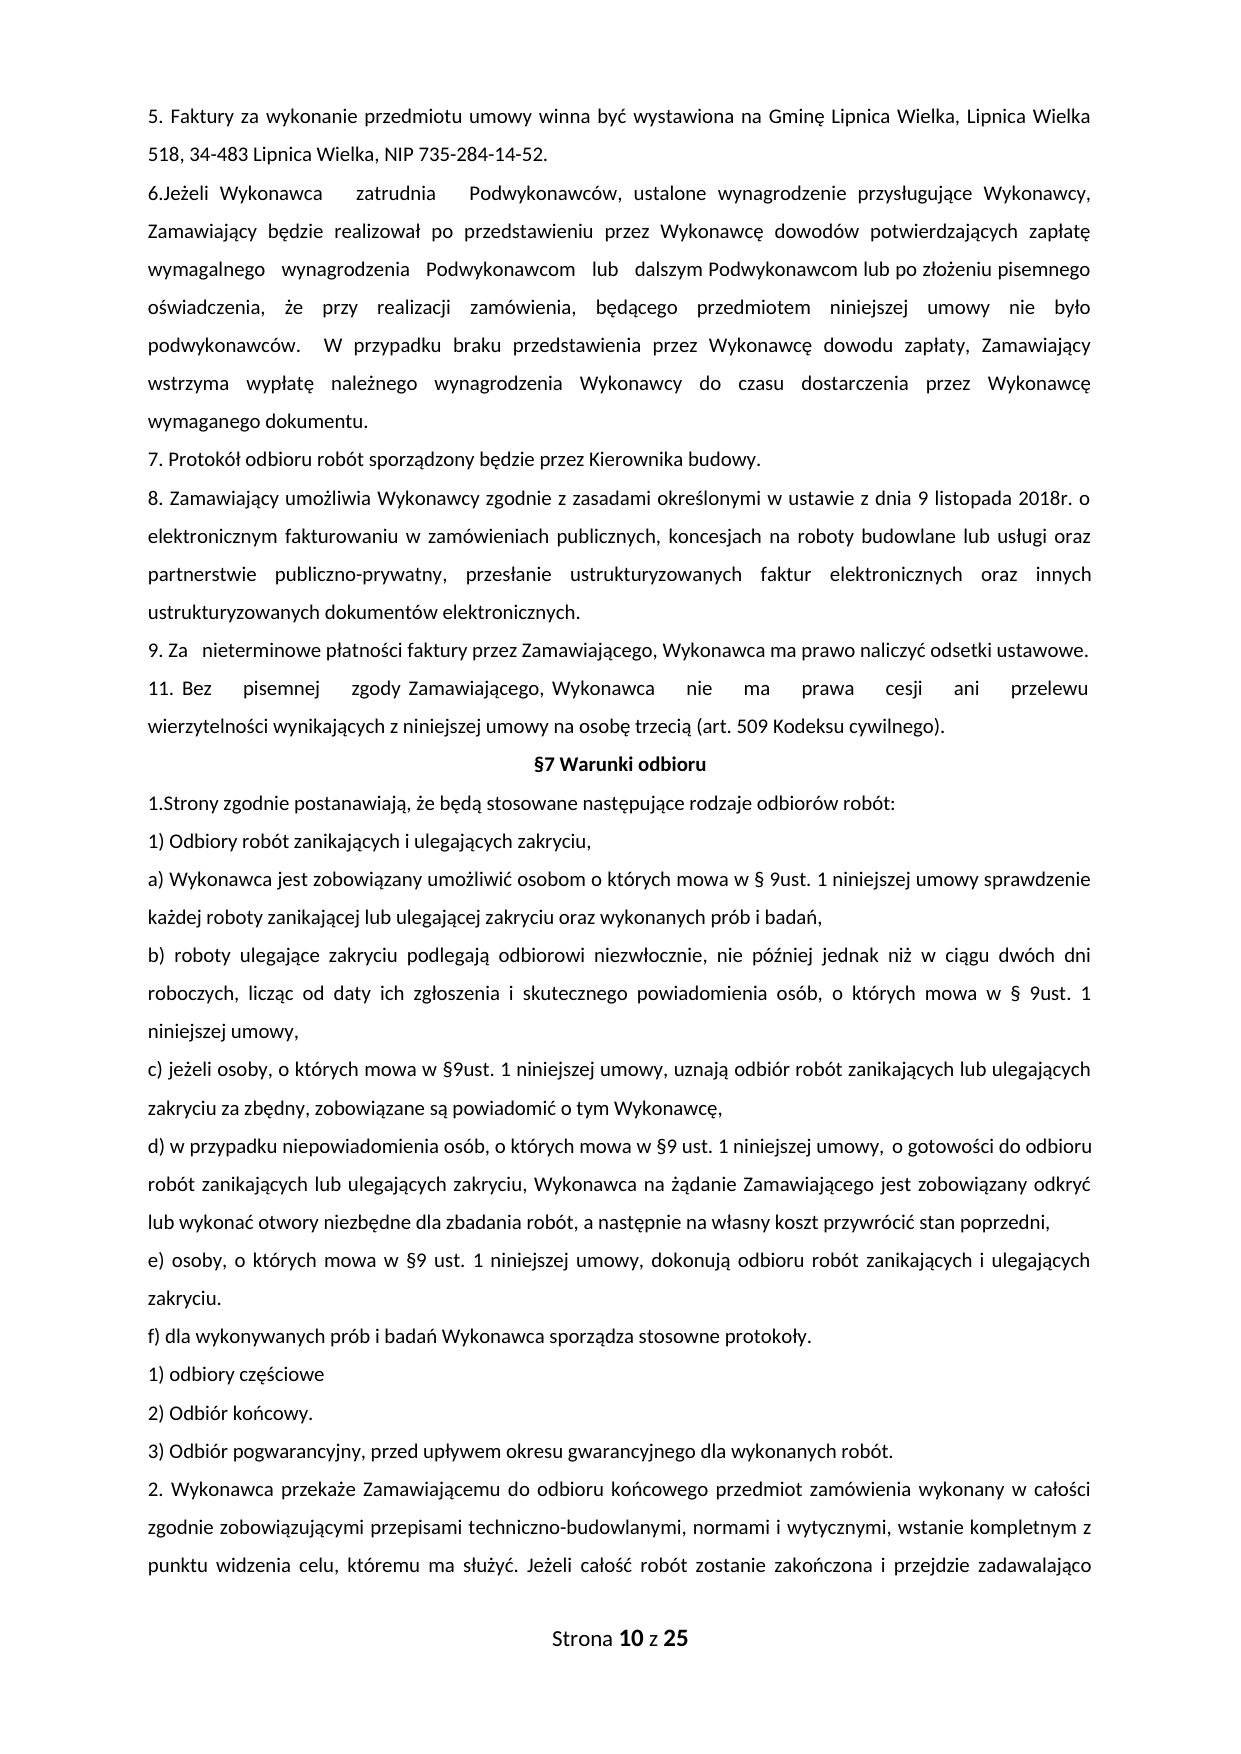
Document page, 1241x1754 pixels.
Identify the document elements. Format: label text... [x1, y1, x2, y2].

text 6.Jeżeli Wykonawca zatrudnia Podwykonawców, ustalone wynagrodzenie przysługujące Wykonawcy, Zamawiający będzie realizował po przedstawieniu przez Wykonawcę dowodów potwierdzających zapłatę wymagalnego wynagrodzenia Podwykonawcom lub dalszym Podwykonawcom lub po złożeniu pisemnego oświadczenia, że przy realizacji zamówienia, będącego przedmiotem niniejszej umowy nie było podwykonawców. W przypadku braku przedstawienia przez Wykonawcę dowodu zapłaty, Zamawiający wstrzyma wypłatę należnego wynagrodzenia Wykonawcy do czasu dostarczenia przez Wykonawcę wymaganego dokumentu. [148, 180, 1093, 434]
list 1) Odbiory robót zanikających i ulegających zakryciu, [148, 828, 1093, 853]
list c) jeżeli osoby, o których mowa w §9ust. 1 niniejszej umowy, uznają odbiór robót zanikających lub ulegających zakryciu za zbędny, zobowiązane są powiadomić o tym Wykonawcę, [148, 1057, 1093, 1120]
list 9. Za nieterminowe płatności faktury przez Zamawiającego, Wykonawca ma prawo naliczyć odsetki ustawowe. [148, 637, 1093, 663]
list 7. Protokół odbioru robót sporządzony będzie przez Kierownika budowy. [148, 447, 1093, 472]
list 2) Odbiór końcowy. [148, 1400, 1093, 1425]
list §7 Warunki odbioru [148, 752, 1093, 777]
list b) roboty ulegające zakryciu podlegają odbiorowi niezwłocznie, nie później jednak niż w ciągu dwóch dni roboczych, licząc od daty ich zgłoszenia i skutecznego powiadomienia osób, o których mowa w § 9ust. 1 niniejszej umowy, [148, 942, 1093, 1044]
list f) dla wykonywanych prób i badań Wykonawca sporządza stosowne protokoły. [148, 1323, 1093, 1349]
text 5. Faktury za wykonanie przedmiotu umowy winna być wystawiona na Gminę Lipnica Wielka, Lipnica Wielka 518, 34-483 Lipnica Wielka, NIP 735-284-14-52. [148, 103, 1093, 167]
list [148, 1476, 1093, 1578]
list 3) Odbiór pogwarancyjny, przed upływem okresu gwarancyjnego dla wykonanych robót. [148, 1438, 1093, 1463]
list a) Wykonawca jest zobowiązany umożliwić osobom o których mowa w § 9ust. 1 niniejszej umowy sprawdzenie każdej roboty zanikającej lub ulegającej zakryciu oraz wykonanych prób i badań, [148, 866, 1093, 929]
list 8. Zamawiający umożliwia Wykonawcy zgodnie z zasadami określonymi w ustawie z dnia 9 listopada 2018r. o elektronicznym fakturowaniu w zamówieniach publicznych, koncesjach na roboty budowlane lub usługi oraz partnerstwie publiczno-prywatny, przesłanie ustrukturyzowanych faktur elektronicznych oraz innych ustrukturyzowanych dokumentów elektronicznych. [148, 485, 1093, 624]
list 1.Strony zgodnie postanawiają, że będą stosowane następujące rodzaje odbiorów robót: [148, 790, 1093, 815]
list 1) odbiory częściowe [148, 1362, 1093, 1387]
list e) osoby, o których mowa w §9 ust. 1 niniejszej umowy, dokonują odbioru robót zanikających i ulegających zakryciu. [148, 1247, 1093, 1311]
list d) w przypadku niepowiadomienia osób, o których mowa w §9 ust. 1 niniejszej umowy, o gotowości do odbioru robót zanikających lub ulegających zakryciu, Wykonawca na żądanie Zamawiającego jest zobowiązany odkryć lub wykonać otwory niezbędne dla zbadania robót, a następnie na własny koszt przywrócić stan poprzedni, [148, 1133, 1093, 1234]
list 11. Bez pisemnej zgody Zamawiającego, Wykonawca nie ma prawa cesji ani przelewu wierzytelności wynikających z niniejszej umowy na osobę trzecią (art. 509 Kodeksu cywilnego). [148, 675, 1093, 739]
